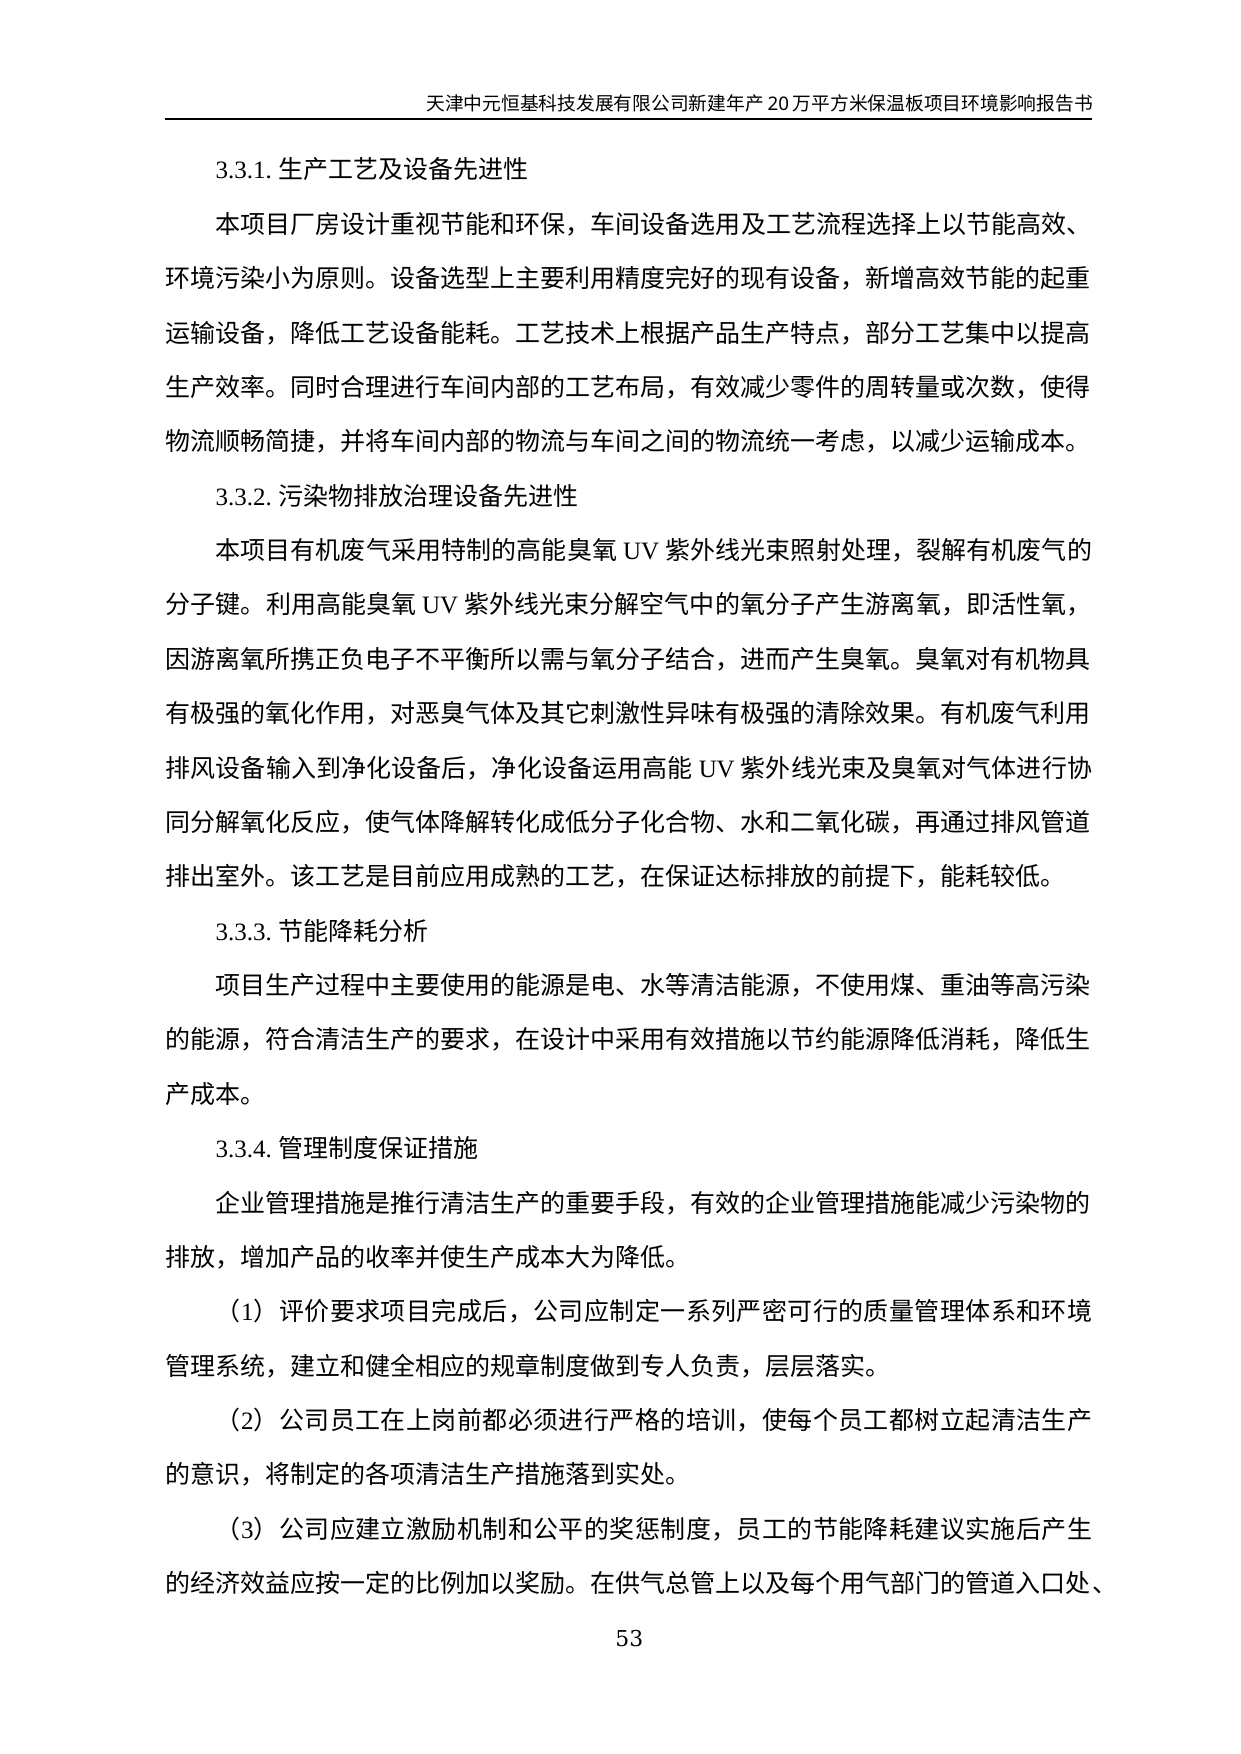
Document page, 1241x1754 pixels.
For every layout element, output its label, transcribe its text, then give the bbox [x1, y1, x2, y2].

text 企业管理措施是推行清洁生产的重要手段，有效的企业管理措施能减少污染物的排放，增加产品的收率并使生产成本大为降低。 [165, 1183, 1092, 1274]
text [165, 1509, 1092, 1600]
text 本项目有机废气采用特制的高能臭氧UV 紫外线光束照射处理，裂解有机废气的分子键。利用高能臭氧UV 紫外线光束分解空气中的氧分子产生游离氧，即活性氧，因游离氧所携正负电子不平衡所以需与氧分子结合，进而产生臭氧。臭氧对有机物具有极强的氧化作用，对恶臭气体及其它刺激性异味有极强的清除效果。有机废气利用排风设备输入到净化设备后，净化设备运用高能UV 紫外线光束及臭氧对气体进行协同分解氧化反应，使气体降解转化成低分子化合物、水和二氧化碳，再通过排风管道排出室外。该工艺是目前应用成熟的工艺，在保证达标排放的前提下，能耗较低。 [165, 531, 1092, 893]
text 3.3.2. 污染物排放治理设备先进性 [165, 476, 1092, 512]
text 3.3.4. 管理制度保证措施 [165, 1129, 1092, 1165]
text （2）公司员工在上岗前都必须进行严格的培训，使每个员工都树立起清洁生产的意识，将制定的各项清洁生产措施落到实处。 [165, 1401, 1092, 1491]
text 本项目厂房设计重视节能和环保，车间设备选用及工艺流程选择上以节能高效、环境污染小为原则。设备选型上主要利用精度完好的现有设备，新增高效节能的起重运输设备，降低工艺设备能耗。工艺技术上根据产品生产特点，部分工艺集中以提高生产效率。同时合理进行车间内部的工艺布局，有效减少零件的周转量或次数，使得物流顺畅简捷，并将车间内部的物流与车间之间的物流统一考虑，以减少运输成本。 [165, 204, 1092, 458]
text 3.3.1. 生产工艺及设备先进性 [165, 150, 1092, 186]
text （1）评价要求项目完成后，公司应制定一系列严密可行的质量管理体系和环境管理系统，建立和健全相应的规章制度做到专人负责，层层落实。 [165, 1292, 1092, 1382]
text 3.3.3. 节能降耗分析 [165, 911, 1092, 947]
text 项目生产过程中主要使用的能源是电、水等清洁能源，不使用煤、重油等高污染的能源，符合清洁生产的要求，在设计中采用有效措施以节约能源降低消耗，降低生产成本。 [165, 966, 1092, 1111]
